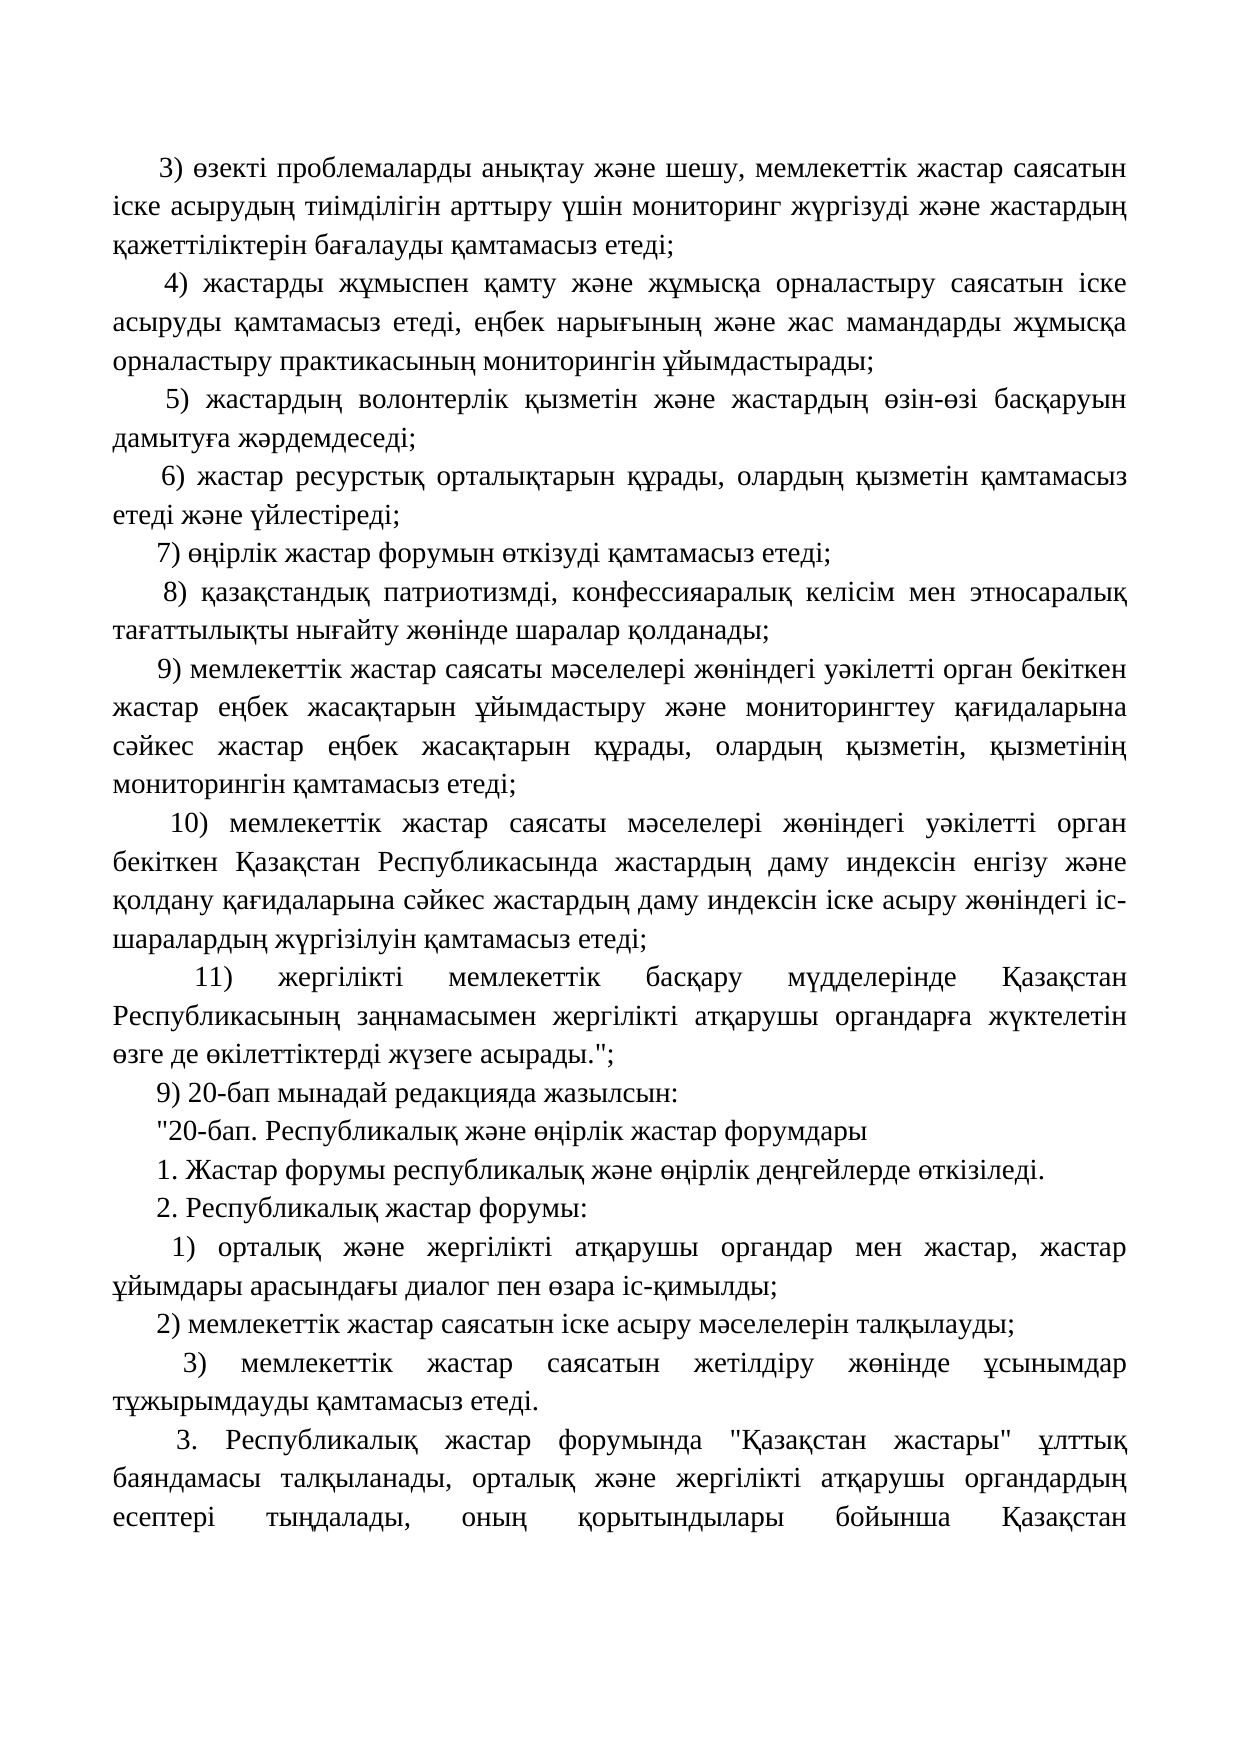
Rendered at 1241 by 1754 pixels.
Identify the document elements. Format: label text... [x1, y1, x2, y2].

text 9) 20-бап мынадай редакцияда жазылсын: [112, 1075, 1128, 1108]
text 5) жастардың волонтерлік қызметін және жастардың өзін-өзі басқаруын дамытуға жәрдемдеседі; [112, 381, 1128, 453]
text 11) жергілікті мемлекеттік басқару мүдделерінде Қазақстан Республикасының заңнамасымен жергілікті атқарушы органдарға жүктелетін өзге де өкілеттіктерді жүзеге асырады."; [112, 959, 1128, 1070]
text 3) мемлекеттік жастар саясатын жетілдіру жөнінде ұсынымдар тұжырымдауды қамтамасыз етеді. [112, 1345, 1128, 1417]
text 9) мемлекеттік жастар саясаты мәселелері жөніндегі уәкілетті орган бекіткен жастар еңбек жасақтарын ұйымдастыру және мониторингтеу қағидаларына сәйкес жастар еңбек жасақтарын құрады, олардың қызметін, қызметінің мониторингін қамтамасыз етеді; [112, 651, 1128, 800]
text 3) өзекті проблемаларды анықтау және шешу, мемлекеттік жастар саясатын іске асырудың тиімділігін арттыру үшін мониторинг жүргізуді және жастардың қажеттіліктерін бағалауды қамтамасыз етеді; [112, 150, 1128, 261]
text 2) мемлекеттік жастар саясатын іске асыру мәселелерін талқылауды; [112, 1306, 1128, 1340]
text 6) жастар ресурстық орталықтарын құрады, олардың қызметін қамтамасыз етеді және үйлестіреді; [112, 458, 1128, 530]
text 8) қазақстандық патриотизмді, конфессияаралық келісім мен этносаралық тағаттылықты нығайту жөнінде шаралар қолданады; [112, 574, 1128, 646]
text 1) орталық және жергілікті атқарушы органдар мен жастар, жастар ұйымдары арасындағы диалог пен өзара іс-қимылды; [112, 1229, 1128, 1301]
text 2. Республикалық жастар форумы: [112, 1191, 1128, 1224]
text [112, 1422, 1128, 1532]
text 7) өңірлік жастар форумын өткізуді қамтамасыз етеді; [112, 535, 1128, 569]
text "20-бап. Республикалық және өңірлік жастар форумдары [112, 1113, 1128, 1147]
text 10) мемлекеттік жастар саясаты мәселелері жөніндегі уәкілетті орган бекіткен Қазақстан Республикасында жастардың даму индексін енгізу және қолдану қағидаларына сәйкес жастардың даму индексін іске асыру жөніндегі іс-шаралардың жүргізілуін қамтамасыз етеді; [112, 805, 1128, 954]
text 4) жастарды жұмыспен қамту және жұмысқа орналастыру саясатын іске асыруды қамтамасыз етеді, еңбек нарығының және жас мамандарды жұмысқа орналастыру практикасының мониторингін ұйымдастырады; [112, 266, 1128, 376]
text 1. Жастар форумы республикалық және өңірлік деңгейлерде өткізіледі. [112, 1152, 1128, 1186]
